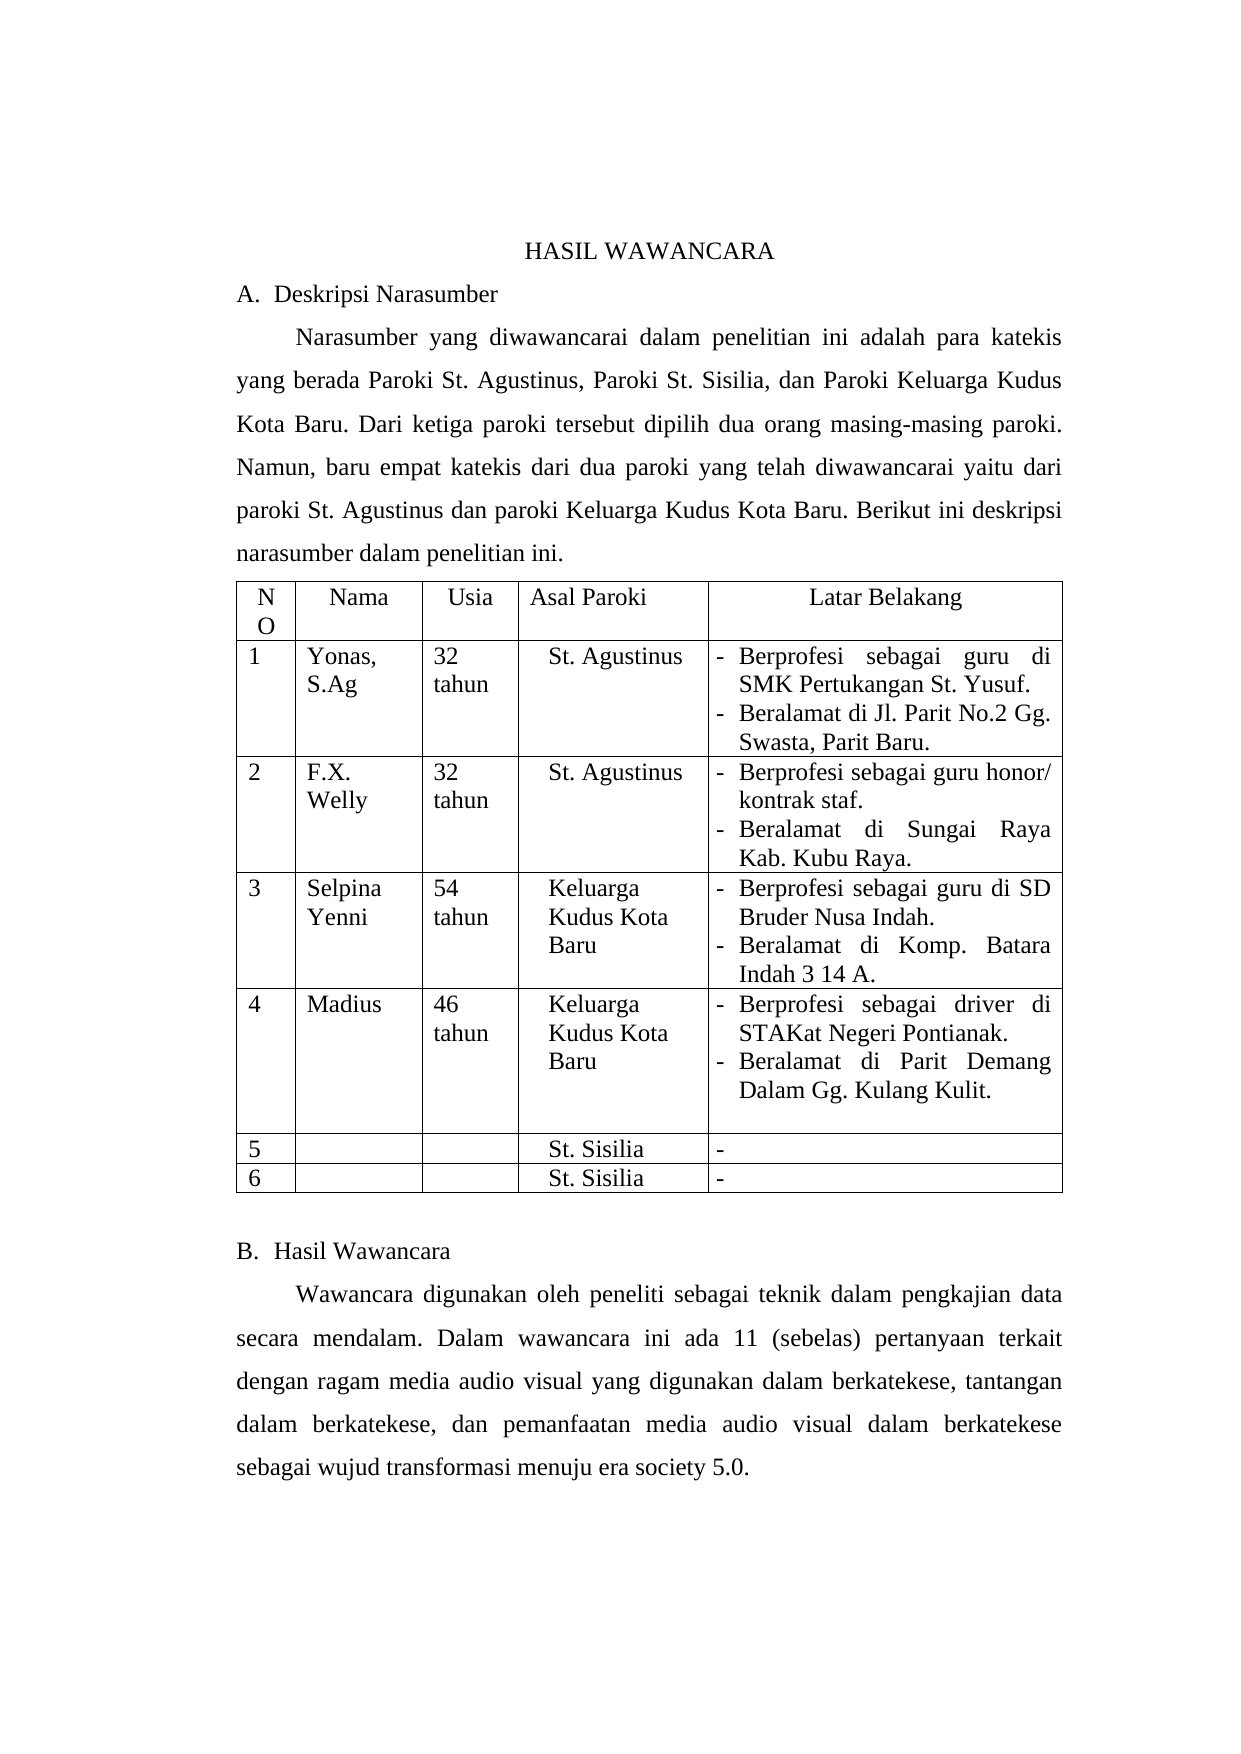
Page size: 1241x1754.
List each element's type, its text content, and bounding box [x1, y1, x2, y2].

table_header NO [237, 582, 295, 640]
list Narasumber yang diwawancarai dalam penelitian ini adalah para katekis yang berada Paroki St. Agustinus, Paroki St. Sisilia, dan Paroki Keluarga Kudus Kota Baru. Dari ketiga paroki tersebut dipilih dua orang masing-masing paroki. Namun, baru empat katekis dari dua paroki yang telah diwawancarai yaitu dari paroki St. Agustinus dan paroki Keluarga Kudus Kota Baru. Berikut ini deskripsi narasumber dalam penelitian ini. [236, 322, 1063, 567]
table_cell Berprofesi sebagai guru honor/ kontrak staf. Beralamat di Sungai Raya Kab. Kubu Raya. [709, 757, 1062, 872]
text HASIL WAWANCARA [236, 236, 1063, 265]
table_cell 1 [237, 641, 295, 756]
table_cell Madius [296, 989, 422, 1133]
table_cell [423, 1134, 518, 1162]
table_cell 5 [237, 1134, 295, 1162]
table_header Latar Belakang [709, 582, 1062, 640]
table_cell [709, 1134, 1062, 1162]
table_cell [296, 1164, 422, 1192]
table_cell St. Sisilia [519, 1164, 708, 1192]
table_cell F.X. Welly [296, 757, 422, 872]
table_cell St. Sisilia [519, 1134, 708, 1162]
list Deskripsi Narasumber [236, 279, 1063, 308]
table_cell Selpina Yenni [296, 873, 422, 988]
table_cell [296, 1134, 422, 1162]
table_cell 32 tahun [423, 641, 518, 756]
table_cell St. Agustinus [519, 641, 708, 756]
table_cell Berprofesi sebagai driver di STAKat Negeri Pontianak. Beralamat di Parit Demang Dalam Gg. Kulang Kulit. [709, 989, 1062, 1133]
table_cell Berprofesi sebagai guru di SD Bruder Nusa Indah. Beralamat di Komp. Batara Indah 3 14 A. [709, 873, 1062, 988]
table_header Usia [423, 582, 518, 640]
table_cell Keluarga Kudus Kota Baru [519, 989, 708, 1133]
table_cell St. Agustinus [519, 757, 708, 872]
table_cell [709, 1164, 1062, 1192]
table_cell 46 tahun [423, 989, 518, 1133]
table_cell 54 tahun [423, 873, 518, 988]
table_cell 6 [237, 1164, 295, 1192]
table_header Asal Paroki [519, 582, 708, 640]
table_cell 3 [237, 873, 295, 988]
list Hasil Wawancara [236, 1236, 1063, 1265]
list Wawancara digunakan oleh peneliti sebagai teknik dalam pengkajian data secara mendalam. Dalam wawancara ini ada 11 (sebelas) pertanyaan terkait dengan ragam media audio visual yang digunakan dalam berkatekese, tantangan dalam berkatekese, dan pemanfaatan media audio visual dalam berkatekese sebagai wujud transformasi menuju era society 5.0. [236, 1279, 1063, 1481]
table_cell Berprofesi sebagai guru di SMK Pertukangan St. Yusuf. Beralamat di Jl. Parit No.2 Gg. Swasta, Parit Baru. [709, 641, 1062, 756]
table_cell [423, 1164, 518, 1192]
table_cell Keluarga Kudus Kota Baru [519, 873, 708, 988]
table_header Nama [296, 582, 422, 640]
table_cell 2 [237, 757, 295, 872]
table_cell 4 [237, 989, 295, 1133]
table_cell 32 tahun [423, 757, 518, 872]
table_cell Yonas, S.Ag [296, 641, 422, 756]
